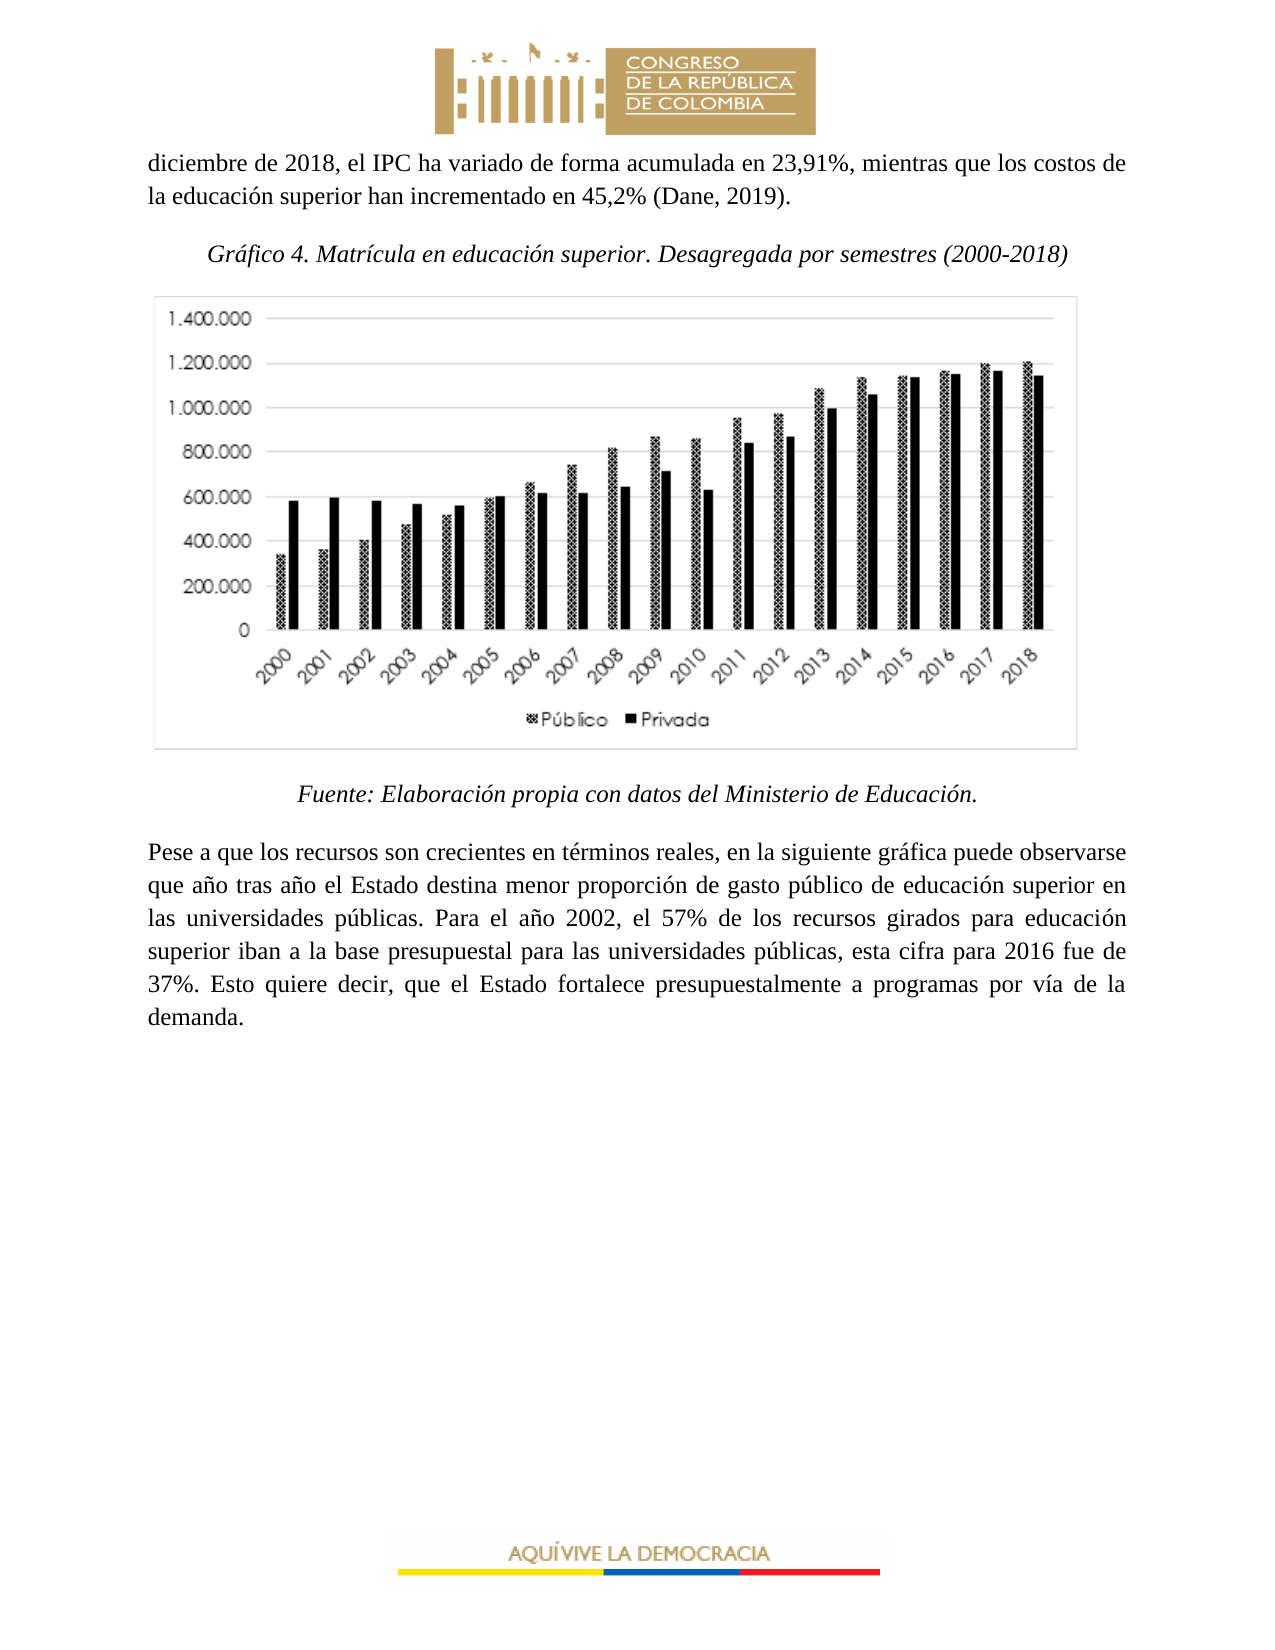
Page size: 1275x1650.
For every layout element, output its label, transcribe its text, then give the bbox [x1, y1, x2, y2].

text Pese a que los recursos son crecientes en términos reales, en la siguiente gráfica puede observarse que año tras año el Estado destina menor proporción de gasto público de educación superior en las universidades públicas. Para el año 2002, el 57% de los recursos girados para educación superior iban a la base presupuestal para las universidades públicas, esta cifra para 2016 fue de 37%. Esto quiere decir, que el Estado fortalece presupuestalmente a programas por vía de la demanda. [148, 837, 1127, 1031]
picture [430, 42, 819, 138]
text Fuente: Elaboración propia con datos del Ministerio de Educación. [148, 779, 1127, 808]
picture [382, 1533, 893, 1577]
text Gráfico 4. Matrícula en educación superior. Desagregada por semestres (2000-2018) [148, 239, 1127, 267]
picture [153, 296, 1078, 750]
